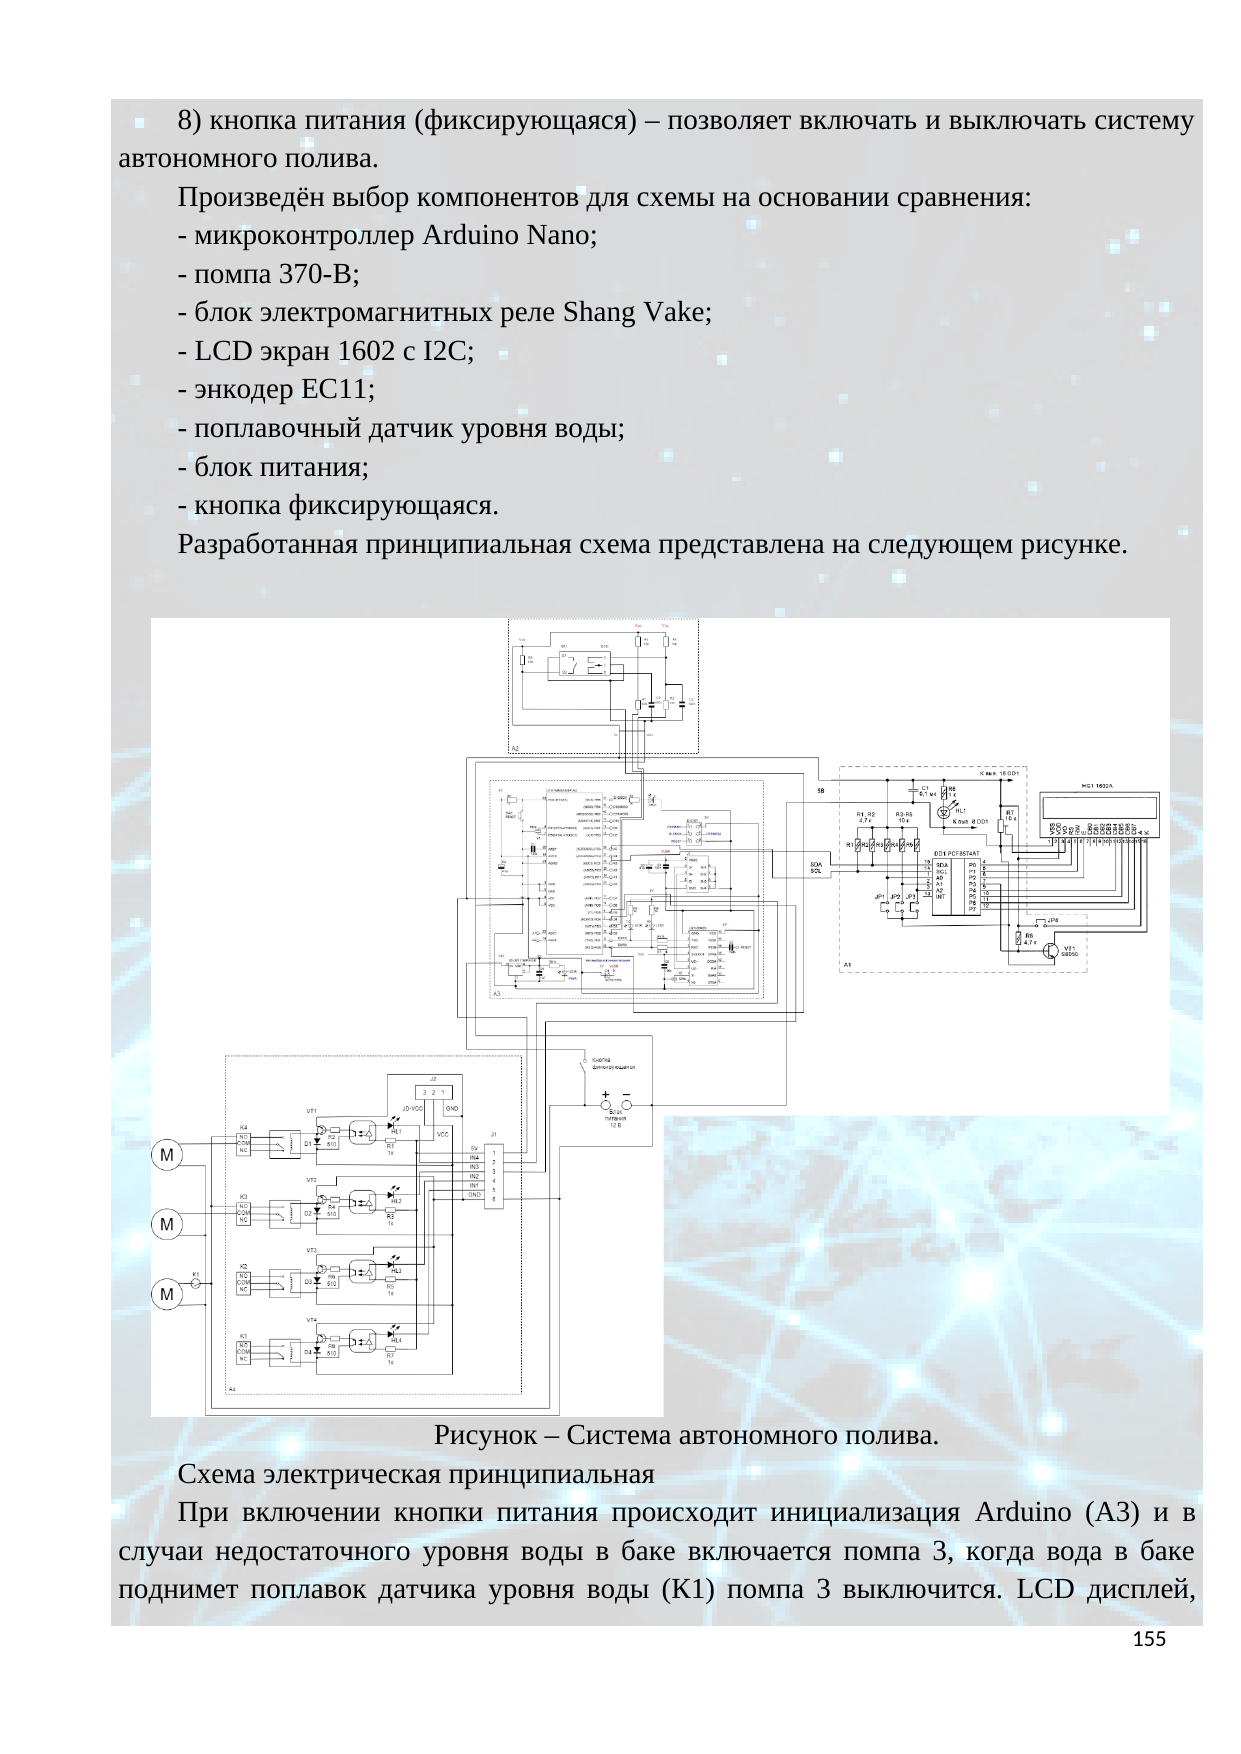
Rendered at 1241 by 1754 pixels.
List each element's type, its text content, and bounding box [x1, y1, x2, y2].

text - микроконтроллер Arduino Nano; [118, 217, 1196, 251]
text - блок питания; [118, 449, 1196, 482]
text 8) кнопка питания (фиксирующаяся) – позволяет включать и выключать систему автономного полива. [118, 102, 1196, 174]
text - помпа 370-B; [118, 256, 1196, 289]
text - поплавочный датчик уровня воды; [118, 410, 1196, 444]
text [118, 1494, 1196, 1605]
text Произведён выбор компонентов для схемы на основании сравнения: [118, 179, 1196, 212]
picture [151, 618, 1170, 1417]
text - блок электромагнитных реле Shang Vake; [118, 294, 1196, 328]
text - энкодер EC11; [118, 372, 1196, 405]
text Схема электрическая принципиальная [118, 1456, 1196, 1489]
text - LCD экран 1602 с I2C; [118, 333, 1196, 367]
text - кнопка фиксирующаяся. [118, 487, 1196, 521]
text Разработанная принципиальная схема представлена на следующем рисунке. [118, 526, 1196, 559]
